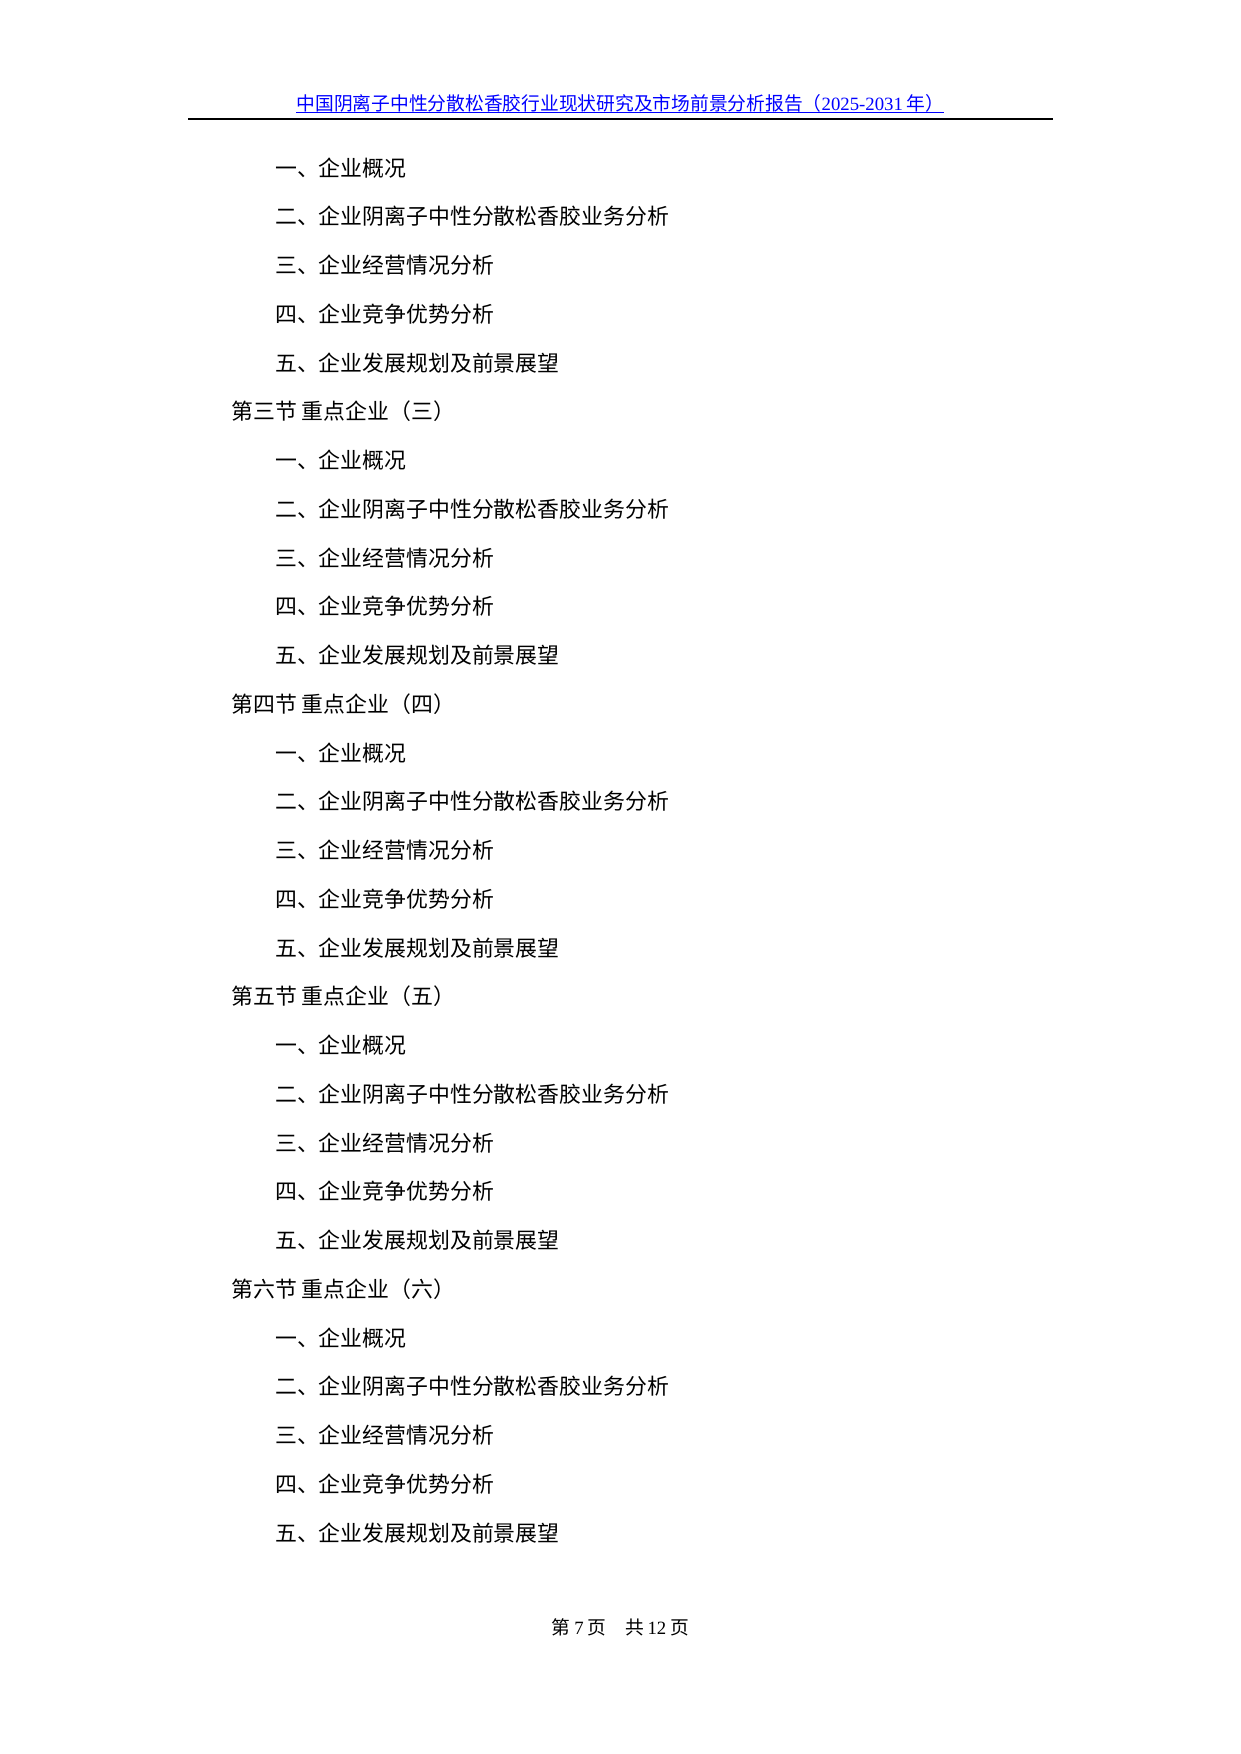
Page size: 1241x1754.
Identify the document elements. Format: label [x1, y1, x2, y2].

text [187, 150, 1053, 1548]
